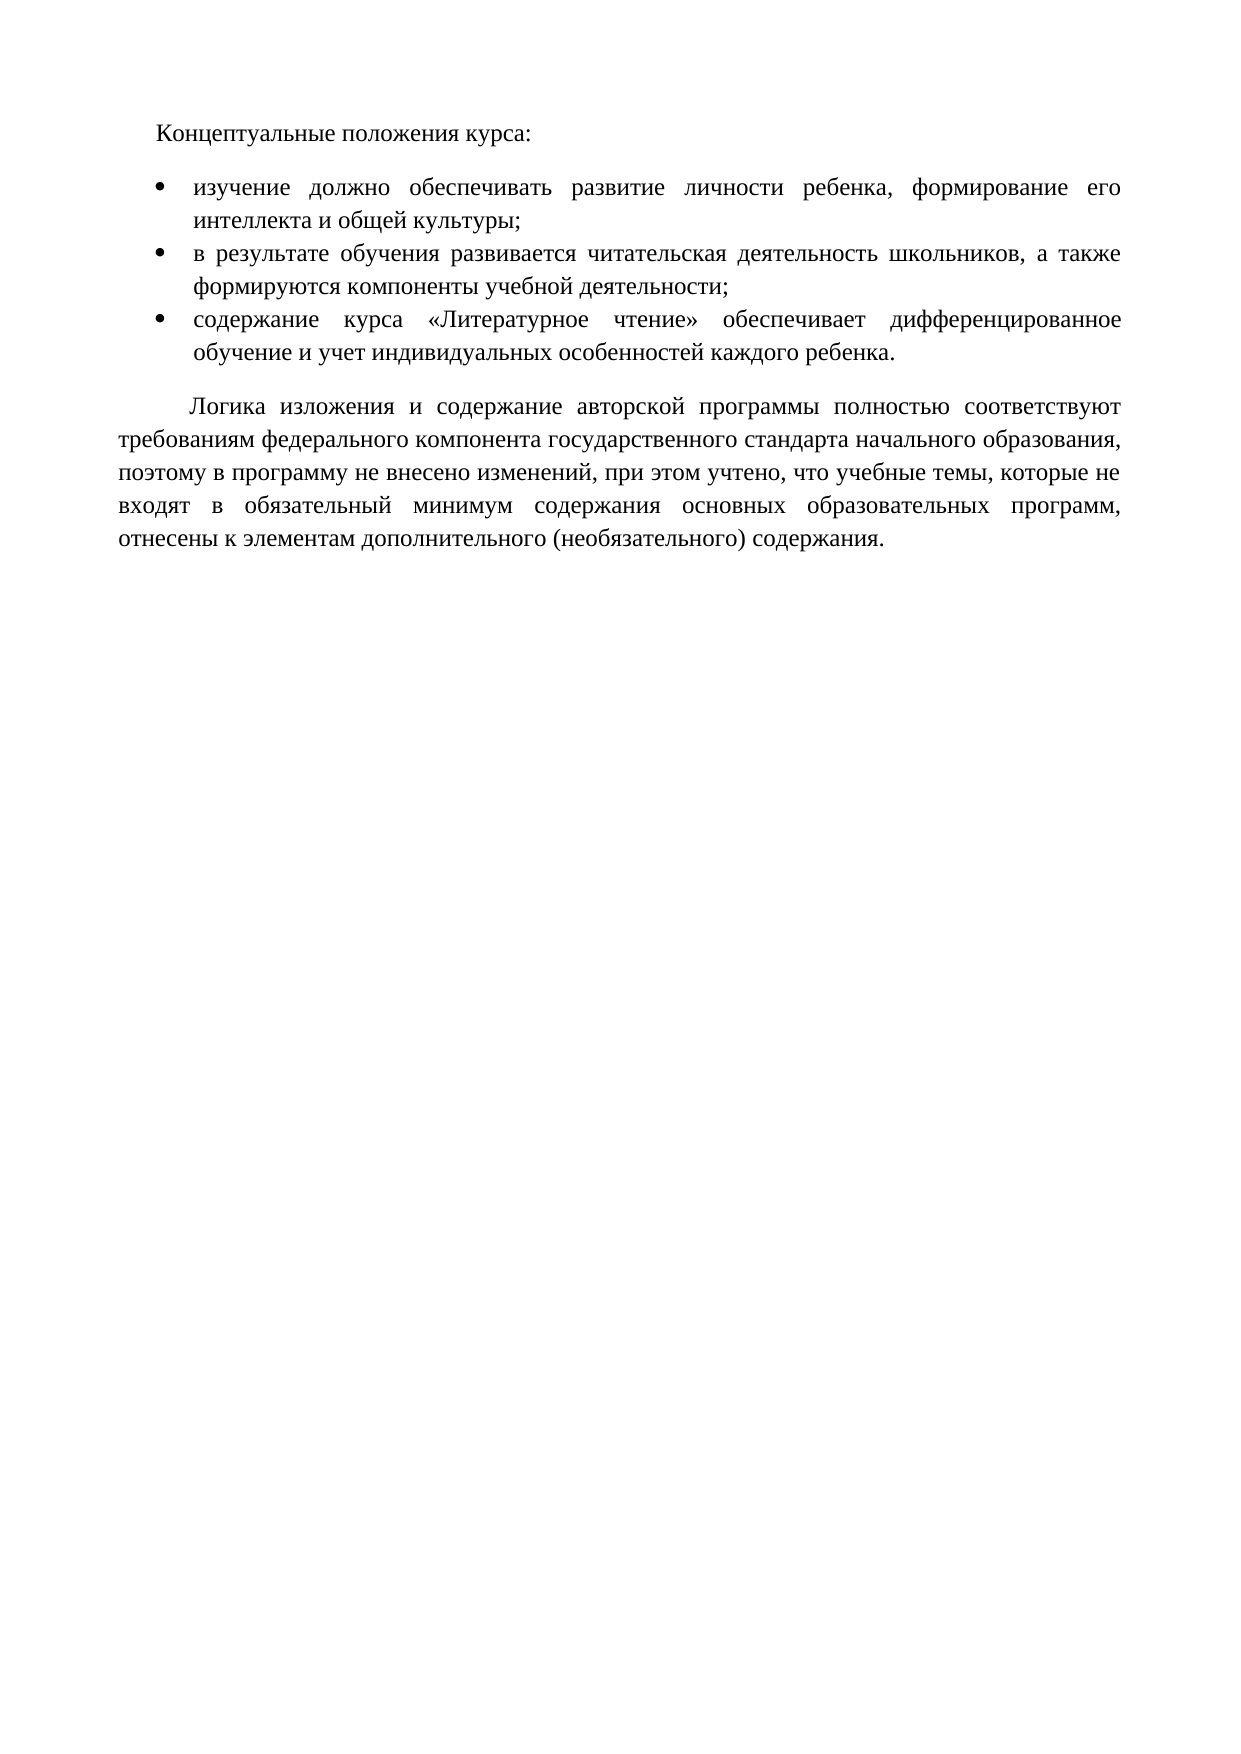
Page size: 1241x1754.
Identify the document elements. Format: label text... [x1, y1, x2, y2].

text Концептуальные положения курса: [156, 118, 1122, 147]
list изучение должно обеспечивать развитие личности ребенка, формирование его интеллекта и общей культуры; [156, 172, 1122, 234]
text Логика изложения и содержание авторской программы полностью соответствуют требованиям федерального компонента государственного стандарта начального образования, поэтому в программу не внесено изменений, при этом учтено, что учебные темы, которые не входят в обязательный минимум содержания основных образовательных программ, отнесены к элементам дополнительного (необязательного) содержания. [118, 391, 1122, 552]
list содержание курса «Литературное чтение» обеспечивает дифференцированное обучение и учет индивидуальных особенностей каждого ребенка. [156, 304, 1122, 366]
list в результате обучения развивается читательская деятельность школьников, а также формируются компоненты учебной деятельности; [156, 238, 1122, 300]
